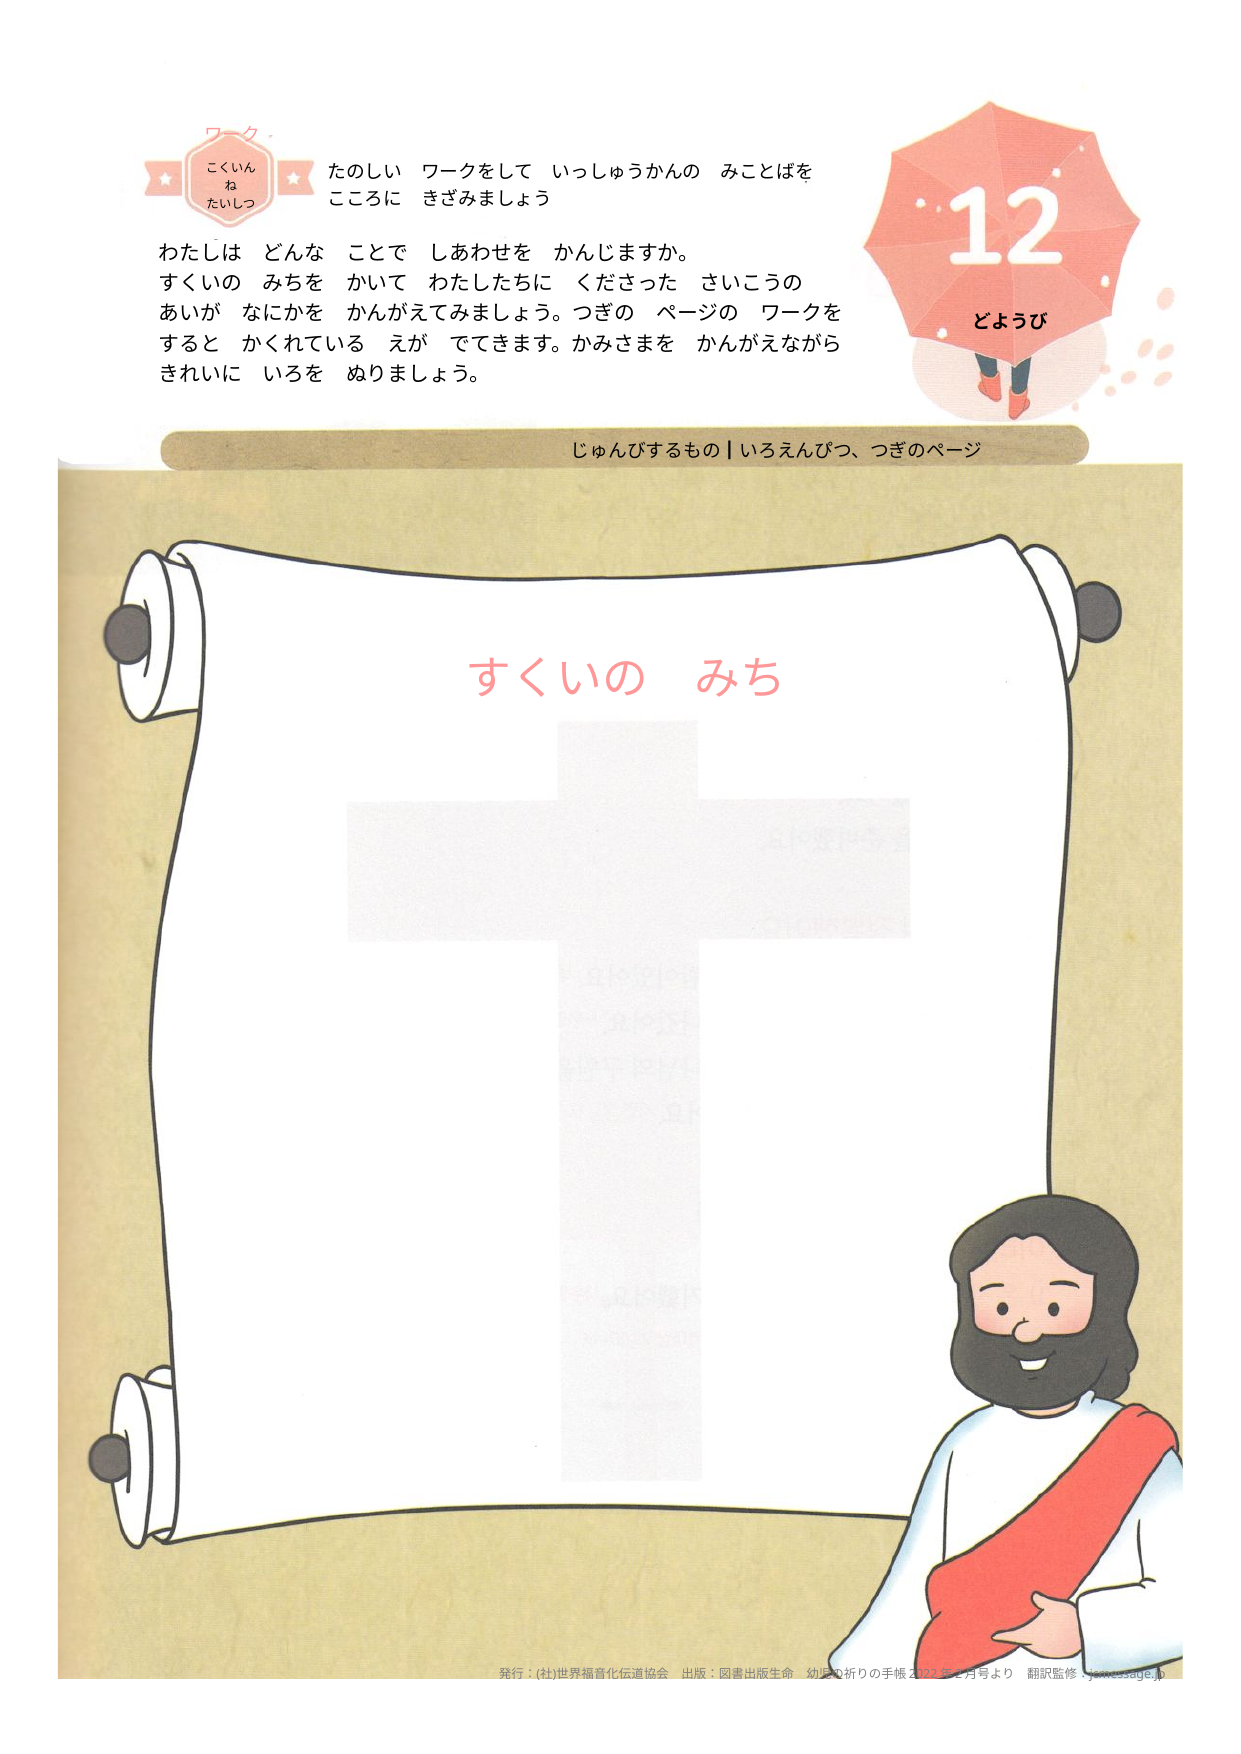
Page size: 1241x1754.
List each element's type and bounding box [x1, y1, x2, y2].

picture [720, 1669, 728, 1677]
picture [57, 28, 1183, 1679]
picture [1031, 1669, 1035, 1679]
